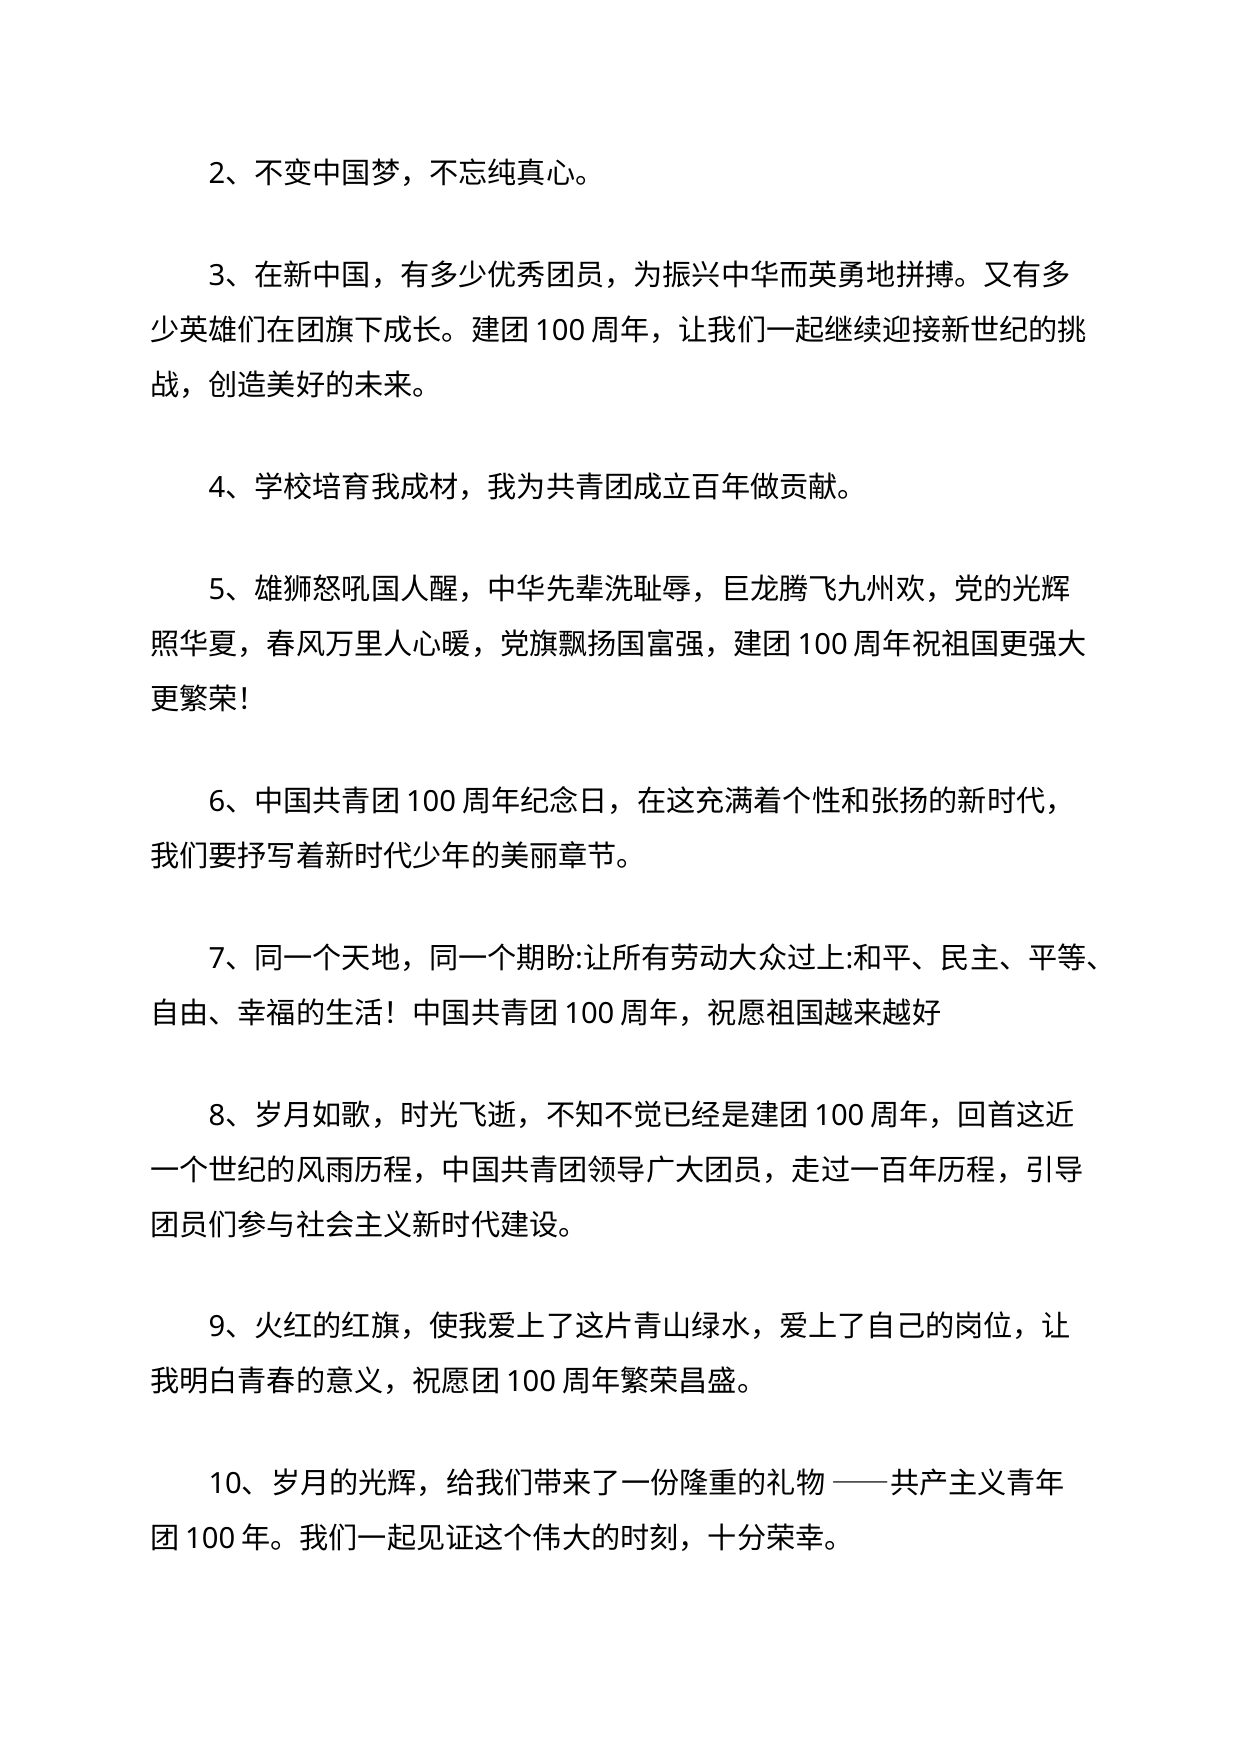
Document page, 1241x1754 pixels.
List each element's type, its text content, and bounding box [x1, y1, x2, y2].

text 4、学校培育我成材，我为共青团成立百年做贡献。 [150, 464, 1090, 506]
text 2、不变中国梦，不忘纯真心。 [150, 150, 1090, 192]
text 7、同一个天地，同一个期盼:让所有劳动大众过上:和平、民主、平等、自由、幸福的生活！中国共青团100周年，祝愿祖国越来越好 [150, 934, 1090, 1032]
text 10、岁月的光辉，给我们带来了一份隆重的礼物 ——共产主义青年团100年。我们一起见证这个伟大的时刻，十分荣幸。 [150, 1460, 1090, 1557]
text 5、雄狮怒吼国人醒，中华先辈洗耻辱，巨龙腾飞九州欢，党的光辉照华夏，春风万里人心暖，党旗飘扬国富强，建团100周年祝祖国更强大更繁荣！ [150, 566, 1090, 718]
text 6、中国共青团100周年纪念日，在这充满着个性和张扬的新时代，我们要抒写着新时代少年的美丽章节。 [150, 777, 1090, 875]
text 8、岁月如歌，时光飞逝，不知不觉已经是建团100周年，回首这近一个世纪的风雨历程，中国共青团领导广大团员，走过一百年历程，引导团员们参与社会主义新时代建设。 [150, 1091, 1090, 1243]
text 3、在新中国，有多少优秀团员，为振兴中华而英勇地拼搏。又有多少英雄们在团旗下成长。建团100周年，让我们一起继续迎接新世纪的挑战，创造美好的未来。 [150, 252, 1090, 404]
text 9、火红的红旗，使我爱上了这片青山绿水，爱上了自己的岗位，让我明白青春的意义，祝愿团100周年繁荣昌盛。 [150, 1303, 1090, 1400]
